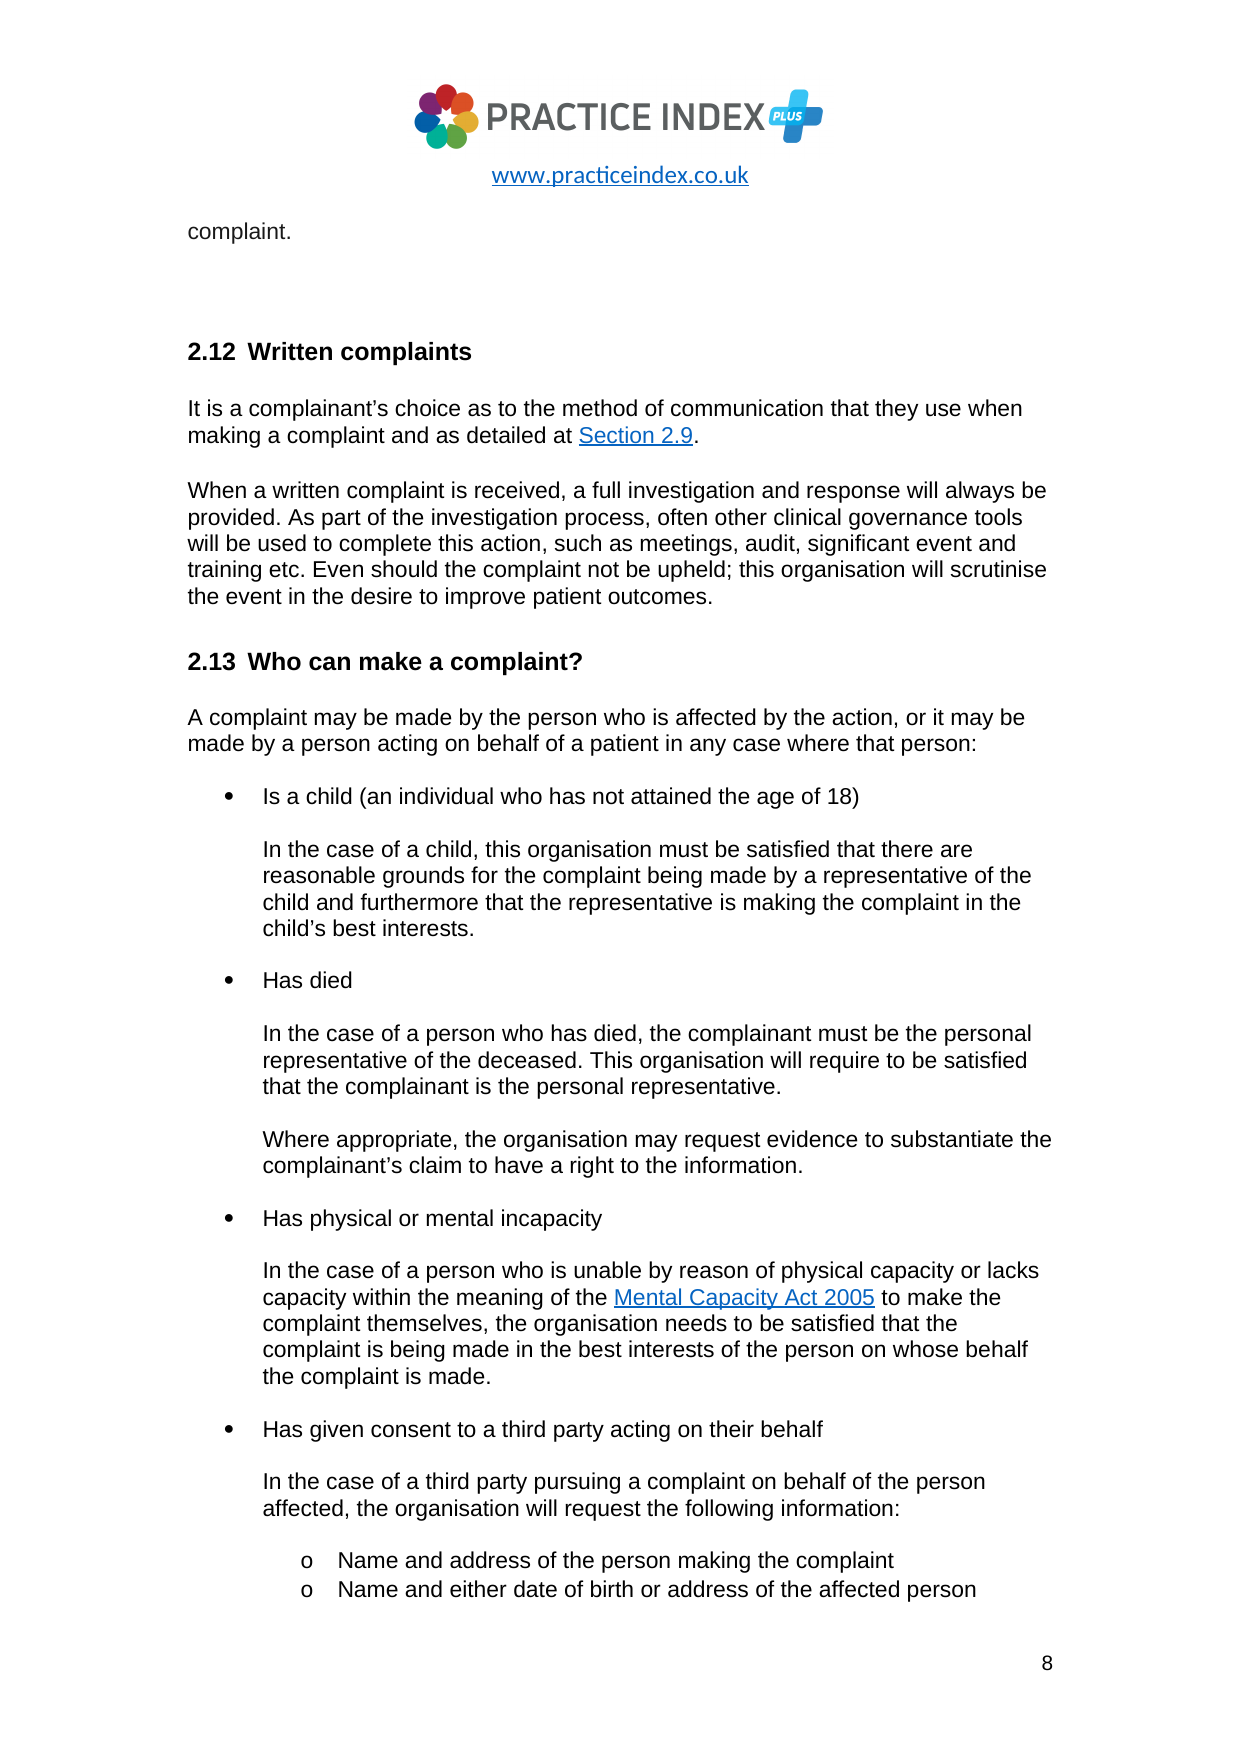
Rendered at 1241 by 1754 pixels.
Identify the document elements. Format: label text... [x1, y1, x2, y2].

list In the case of a person who has died, the complainant must be the personal representative of the deceased. This organisation will require to be satisfied that the complainant is the personal representative. [262, 1020, 1053, 1099]
text Verbal complaints that are not resolved within 24 hours should be treated as a formal complaint. [187, 218, 1053, 244]
list Has physical or mental incapacity [225, 1205, 1053, 1231]
text It is a complainant’s choice as to the method of communication that they use when making a complaint and as detailed at Section 2.9. [187, 395, 1053, 448]
picture [406, 75, 834, 159]
list Is a child (an individual who has not attained the age of 18) [225, 783, 1053, 809]
list Has given consent to a third party acting on their behalf [225, 1416, 1053, 1442]
list Has died [225, 967, 1053, 994]
list In the case of a person who is unable by reason of physical capacity or lacks capacity within the meaning of the Mental Capacity Act 2005 to make the complaint themselves, the organisation needs to be satisfied that the complaint is being made in the best interests of the person on whose behalf the complaint is made. [262, 1257, 1053, 1389]
list Where appropriate, the organisation may request evidence to substantiate the complainant’s claim to have a right to the information. [262, 1126, 1053, 1178]
list In the case of a third party pursuing a complaint on behalf of the person affected, the organisation will request the following information: [262, 1468, 1053, 1521]
list Name and either date of birth or address of the affected person [300, 1576, 1053, 1604]
text A complaint may be made by the person who is affected by the action, or it may be made by a person acting on behalf of a patient in any case where that person: [187, 704, 1053, 757]
list Name and address of the person making the complaint [300, 1547, 1053, 1576]
list In the case of a child, this organisation must be satisfied that there are reasonable grounds for the complaint being made by a representative of the child and furthermore that the representative is making the complaint in the child’s best interests. [262, 836, 1053, 941]
subtitle Written complaints [187, 337, 1053, 366]
text When a written complaint is received, a full investigation and response will always be provided. As part of the investigation process, often other clinical governance tools will be used to complete this action, such as meetings, audit, significant event and training etc. Even should the complaint not be upheld; this organisation will scrutinise the event in the desire to improve patient outcomes. [187, 477, 1053, 609]
subtitle Who can make a complaint? [187, 646, 1053, 675]
